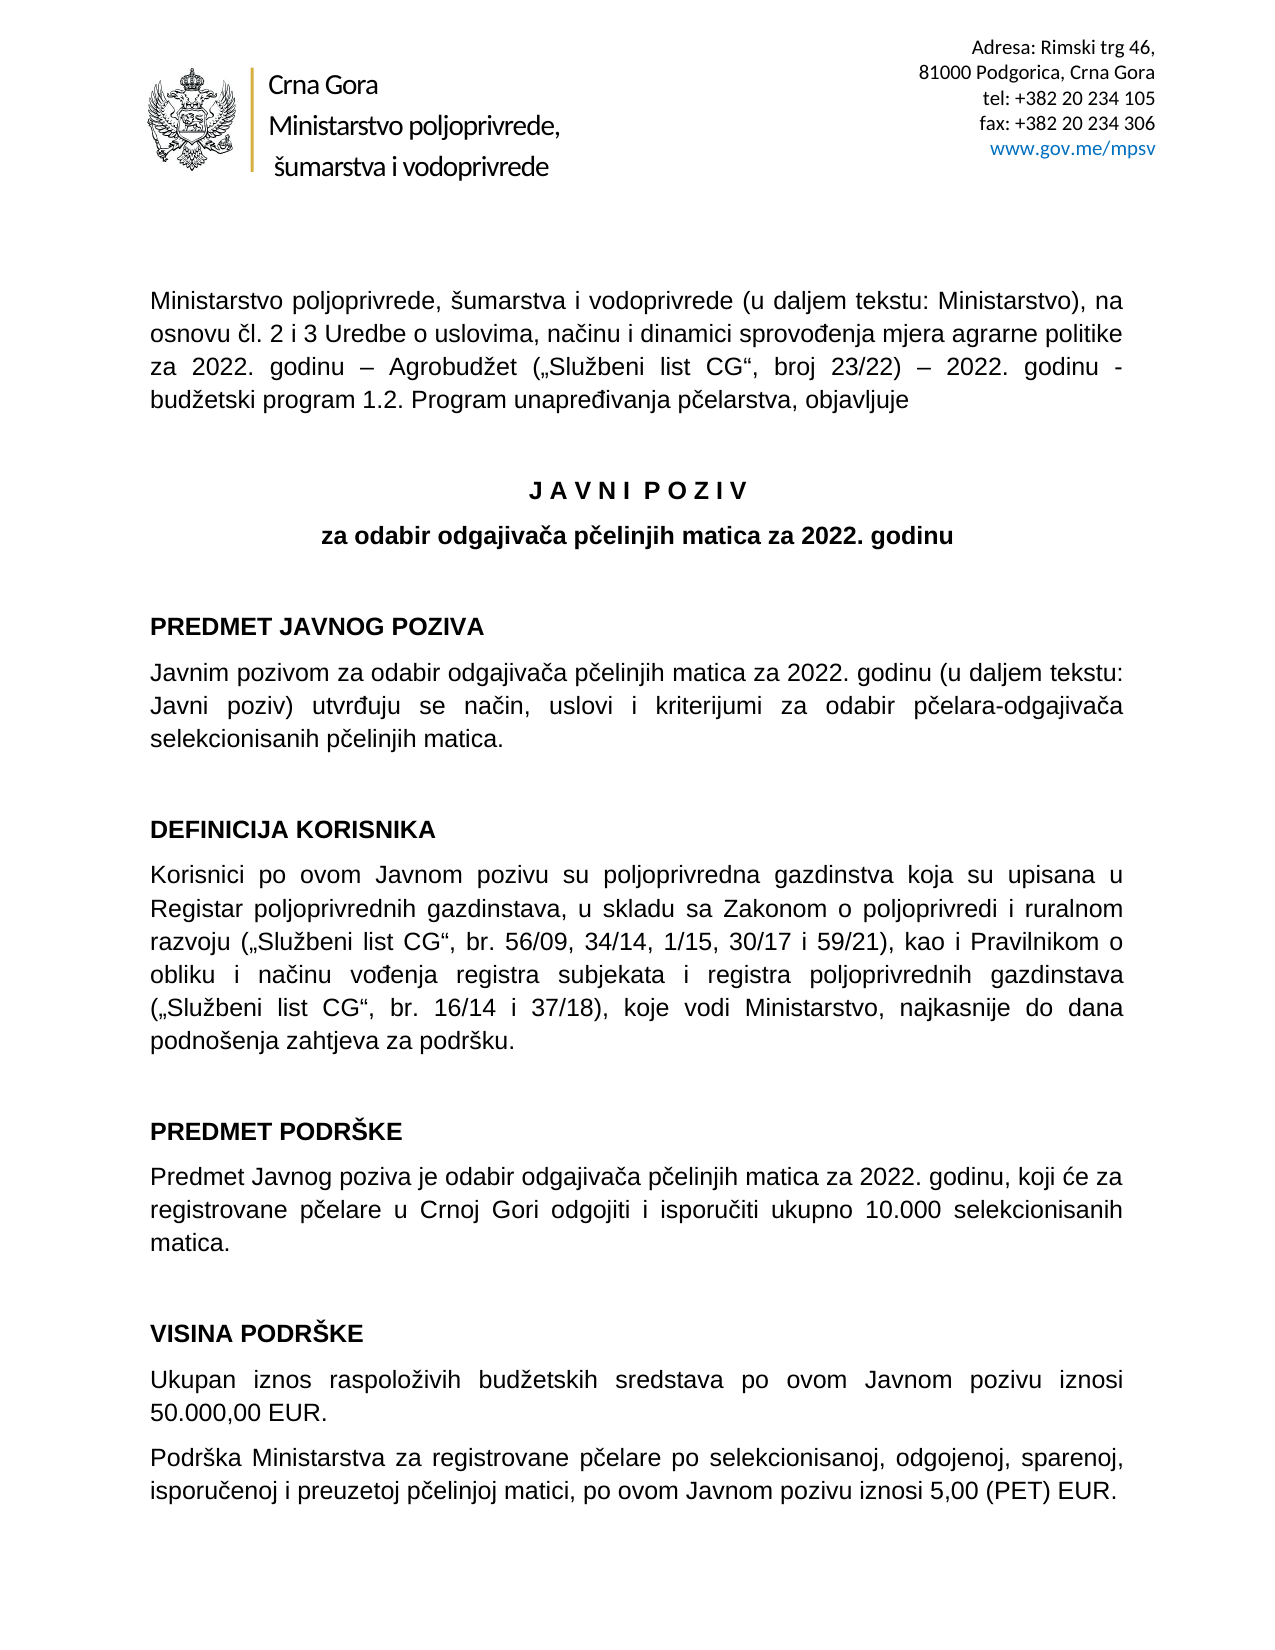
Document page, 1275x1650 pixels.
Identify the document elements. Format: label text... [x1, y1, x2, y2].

text Ukupan iznos raspoloživih budžetskih sredstava po ovom Javnom pozivu iznosi 50.000,00 EUR. [150, 1365, 1125, 1427]
subtitle PREDMET PODRŠKE [150, 1117, 1125, 1145]
text Podrška Ministarstva za registrovane pčelare po selekcionisanoj, odgojenoj, sparenoj, isporučenoj i preuzetoj pčelinjoj matici, po ovom Javnom pozivu iznosi 5,00 (PET) EUR. [150, 1443, 1125, 1505]
text Korisnici po ovom Javnom pozivu su poljoprivredna gazdinstva koja su upisana u Registar poljoprivrednih gazdinstava, u skladu sa Zakonom o poljoprivredi i ruralnom razvoju („Službeni list CG“, br. 56/09, 34/14, 1/15, 30/17 i 59/21), kao i Pravilnikom o obliku i načinu vođenja registra subjekata i registra poljoprivrednih gazdinstava („Službeni list CG“, br. 16/14 i 37/18), koje vodi Ministarstvo, najkasnije do dana podnošenja zahtjeva za podršku. [150, 861, 1125, 1054]
subtitle VISINA PODRŠKE [150, 1319, 1125, 1348]
subtitle J A V N I P O Z I V [150, 476, 1125, 504]
text Javnim pozivom za odabir odgajivača pčelinjih matica za 2022. godinu (u daljem tekstu: Javni poziv) utvrđuju se način, uslovi i kriterijumi za odabir pčelara-odgajivača selekcionisanih pčelinjih matica. [150, 658, 1125, 753]
picture [147, 68, 236, 171]
text Predmet Javnog poziva je odabir odgajivača pčelinjih matica za 2022. godinu, koji će za registrovane pčelare u Crnoj Gori odgojiti i isporučiti ukupno 10.000 selekcionisanih matica. [150, 1162, 1125, 1257]
subtitle DEFINICIJA KORISNIKA [150, 815, 1125, 844]
subtitle PREDMET JAVNOG POZIVA [150, 612, 1125, 641]
text za odabir odgajivača pčelinjih matica za 2022. godinu [150, 521, 1125, 550]
text Ministarstvo poljoprivrede, šumarstva i vodoprivrede (u daljem tekstu: Ministarstvo), na osnovu čl. 2 i 3 Uredbe o uslovima, načinu i dinamici sprovođenja mjera agrarne politike za 2022. godinu – Agrobudžet („Službeni list CG“, broj 23/22) – 2022. godinu - budžetski program 1.2. Program unapređivanja pčelarstva, objavljuje [150, 286, 1125, 413]
